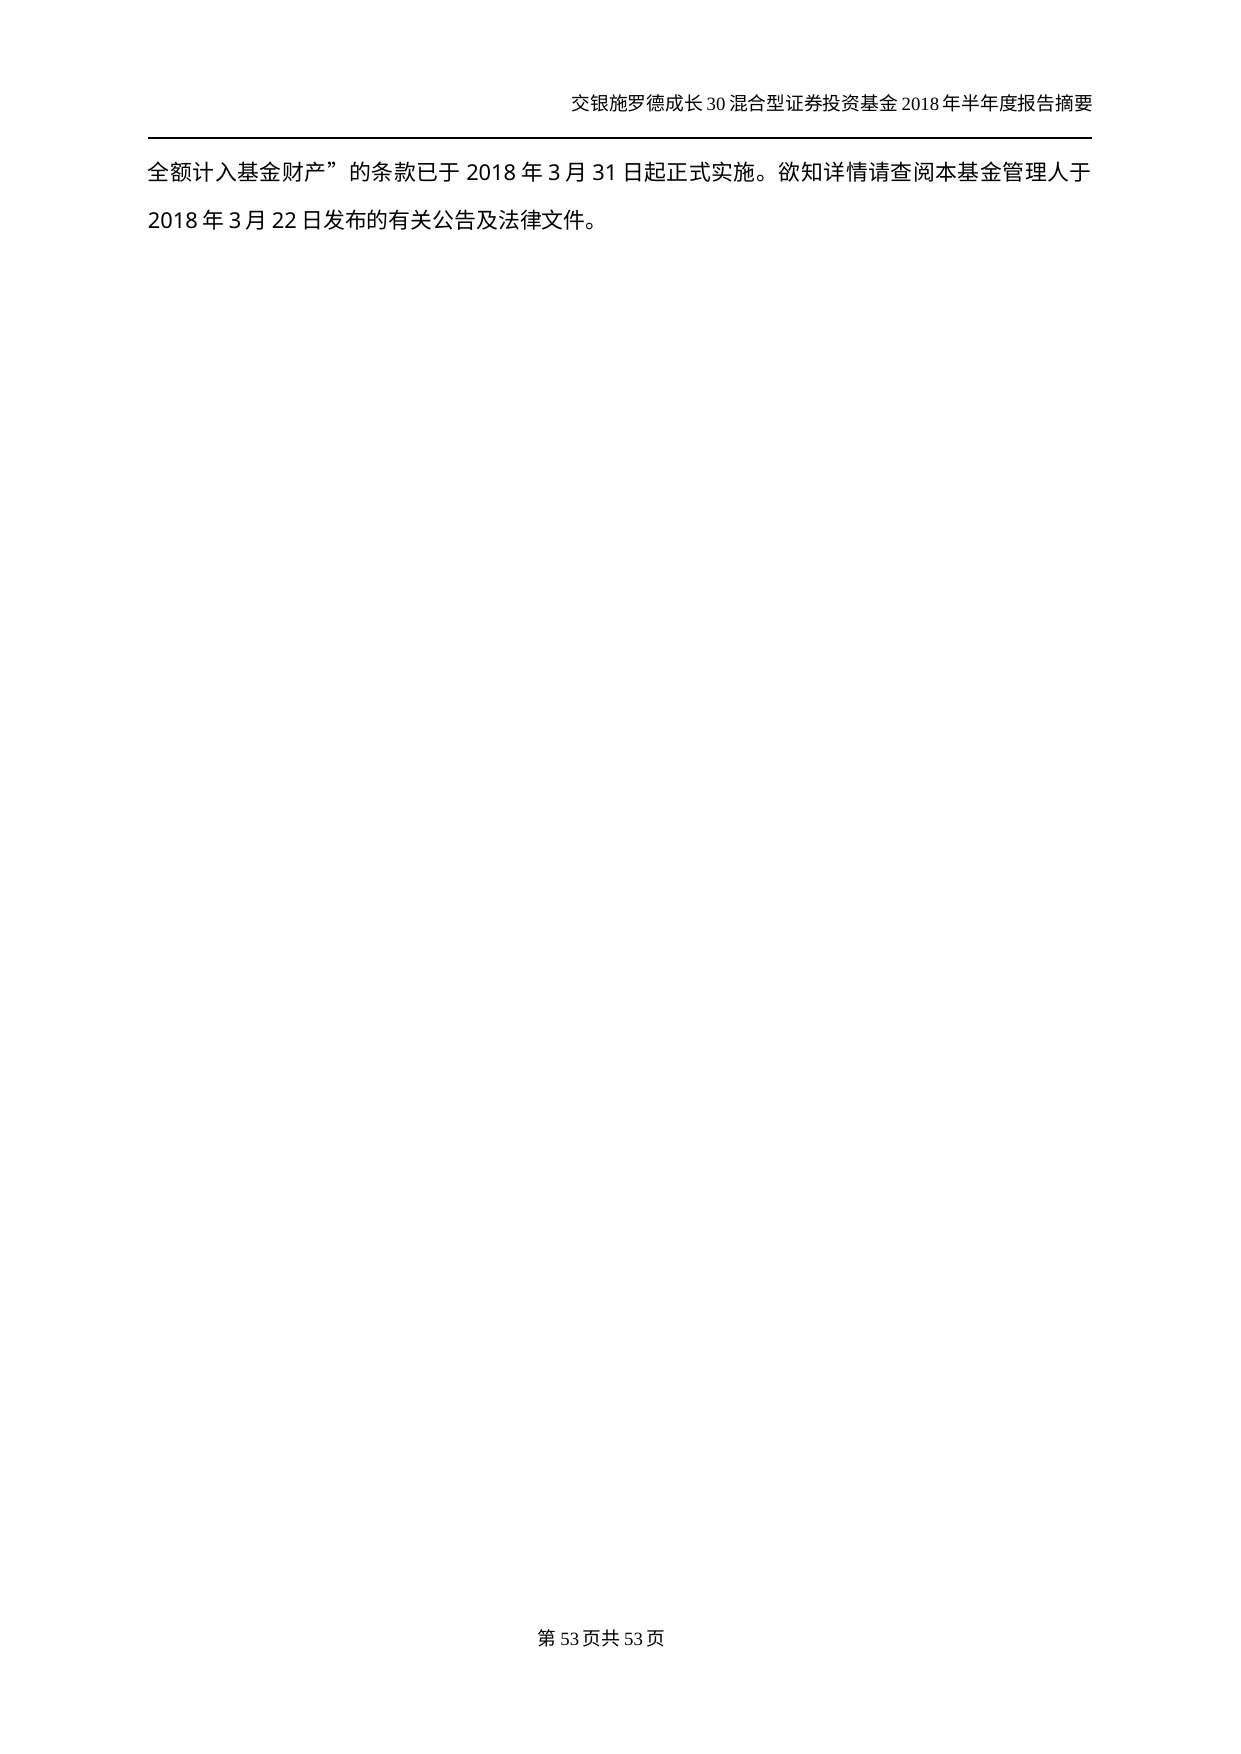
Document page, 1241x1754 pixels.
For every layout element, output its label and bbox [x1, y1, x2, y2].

text [148, 154, 1092, 236]
